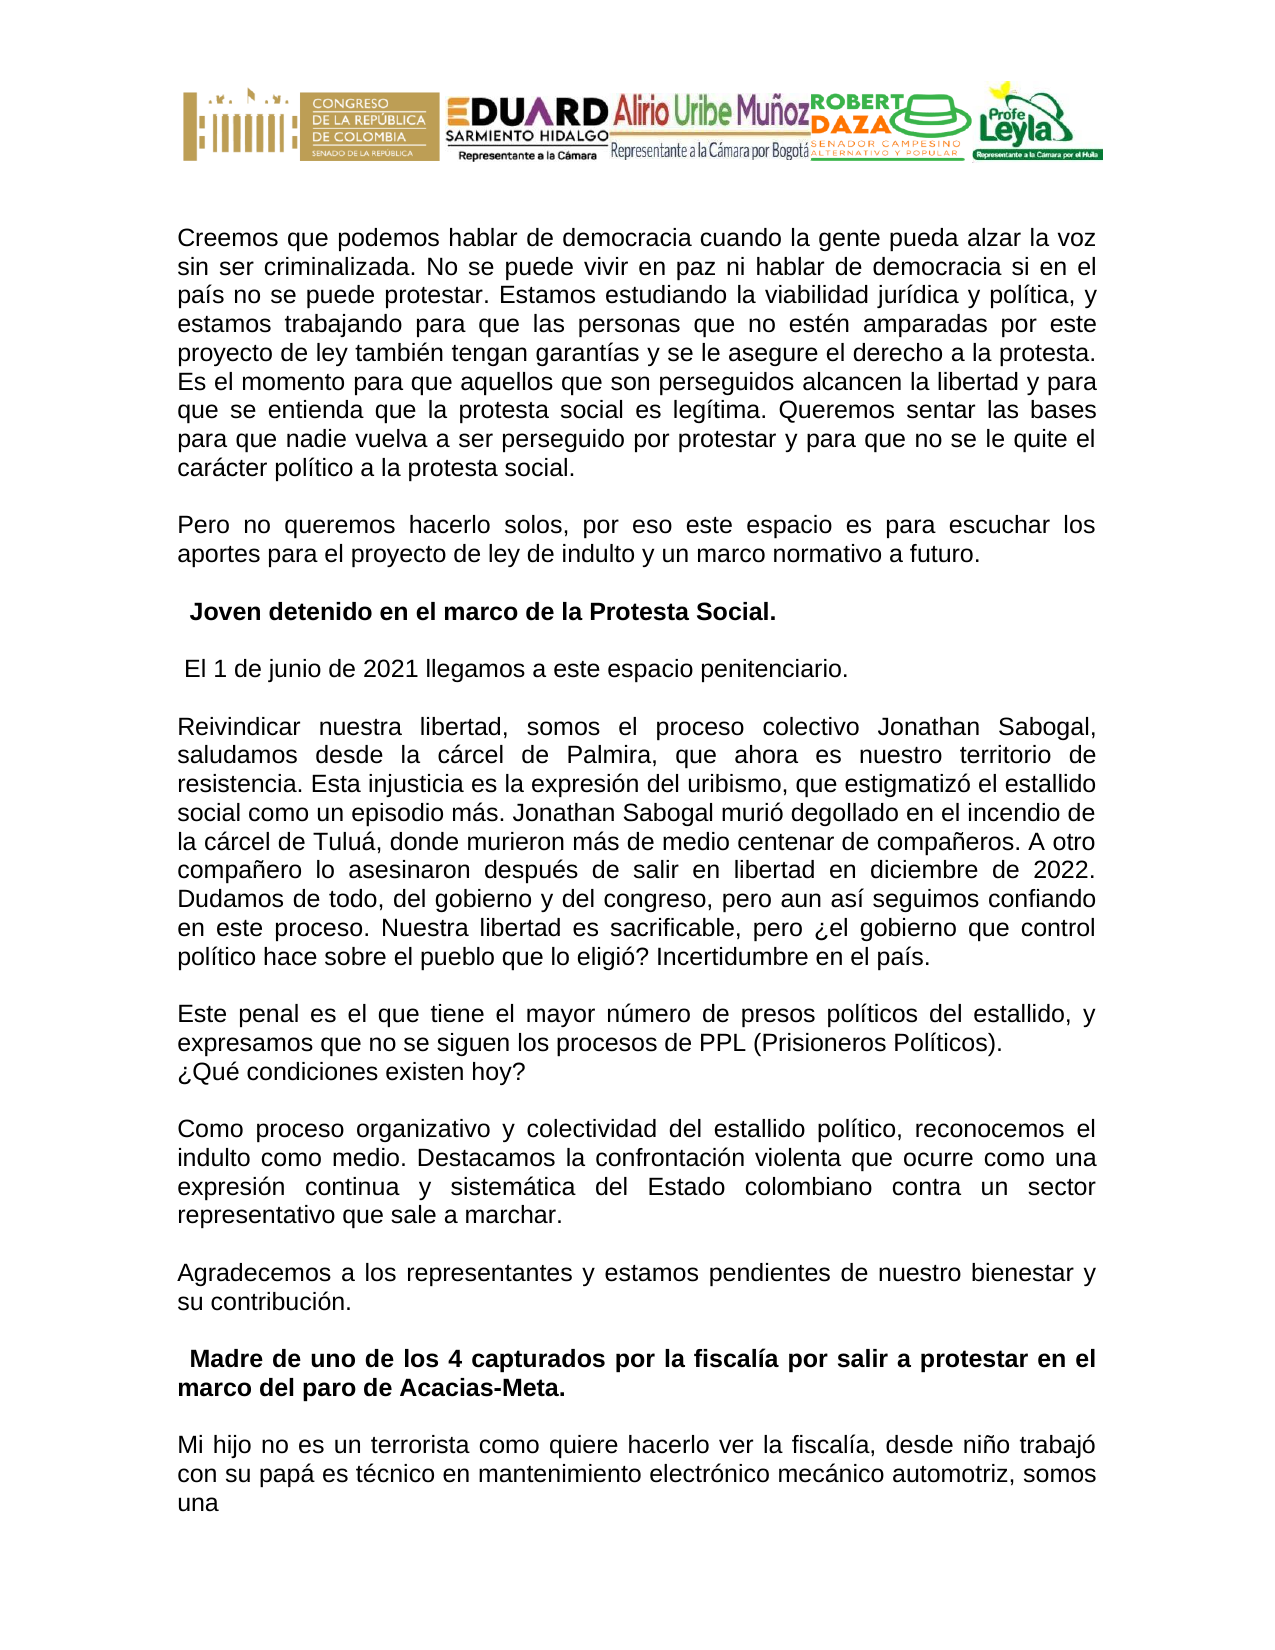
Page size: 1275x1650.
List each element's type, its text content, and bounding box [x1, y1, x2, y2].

text Reivindicar nuestra libertad, somos el proceso colectivo Jonathan Sabogal, saludamos desde la cárcel de Palmira, que ahora es nuestro territorio de resistencia. Esta injusticia es la expresión del uribismo, que estigmatizó el estallido social como un episodio más. Jonathan Sabogal murió degollado en el incendio de la cárcel de Tuluá, donde murieron más de medio centenar de compañeros. A otro compañero lo asesinaron después de salir en libertad en diciembre de 2022. Dudamos de todo, del gobierno y del congreso, pero aun así seguimos confiando en este proceso. Nuestra libertad es sacrificable, pero ¿el gobierno que control político hace sobre el pueblo que lo eligió? Incertidumbre en el país. [177, 711, 1098, 970]
text ¿Qué condiciones existen hoy? [177, 1057, 1112, 1085]
text Creemos que podemos hablar de democracia cuando la gente pueda alzar la voz sin ser criminalizada. No se puede vivir en paz ni hablar de democracia si en el país no se puede protestar. Estamos estudiando la viabilidad jurídica y política, y estamos trabajando para que las personas que no estén amparadas por este proyecto de ley también tengan garantías y se le asegure el derecho a la protesta. Es el momento para que aquellos que son perseguidos alcancen la libertad y para que se entienda que la protesta social es legítima. Queremos sentar las bases para que nadie vuelva a ser perseguido por protestar y para que no se le quite el carácter político a la protesta social. [177, 223, 1098, 482]
text Mi hijo no es un terrorista como quiere hacerlo ver la fiscalía, desde niño trabajó con su papá es técnico en mantenimiento electrónico mecánico automotriz, somos una [177, 1430, 1098, 1517]
subtitle Joven detenido en el marco de la Protesta Social. [177, 597, 1112, 625]
picture [183, 87, 440, 161]
text Este penal es el que tiene el mayor número de presos políticos del estallido, y expresamos que no se siguen los procesos de PPL (Prisioneros Políticos). [177, 999, 1097, 1057]
text El 1 de junio de 2021 llegamos a este espacio penitenciario. [184, 654, 1112, 683]
subtitle Madre de uno de los 4 capturados por la fiscalía por salir a protestar en el marco del paro de Acacias-Meta. [177, 1344, 1098, 1402]
picture [445, 81, 1103, 163]
text Como proceso organizativo y colectividad del estallido político, reconocemos el indulto como medio. Destacamos la confrontación violenta que ocurre como una expresión continua y sistemática del Estado colombiano contra un sector representativo que sale a marchar. [177, 1114, 1098, 1229]
text Pero no queremos hacerlo solos, por eso este espacio es para escuchar los aportes para el proyecto de ley de indulto y un marco normativo a futuro. [177, 510, 1097, 568]
text Agradecemos a los representantes y estamos pendientes de nuestro bienestar y su contribución. [177, 1258, 1097, 1315]
